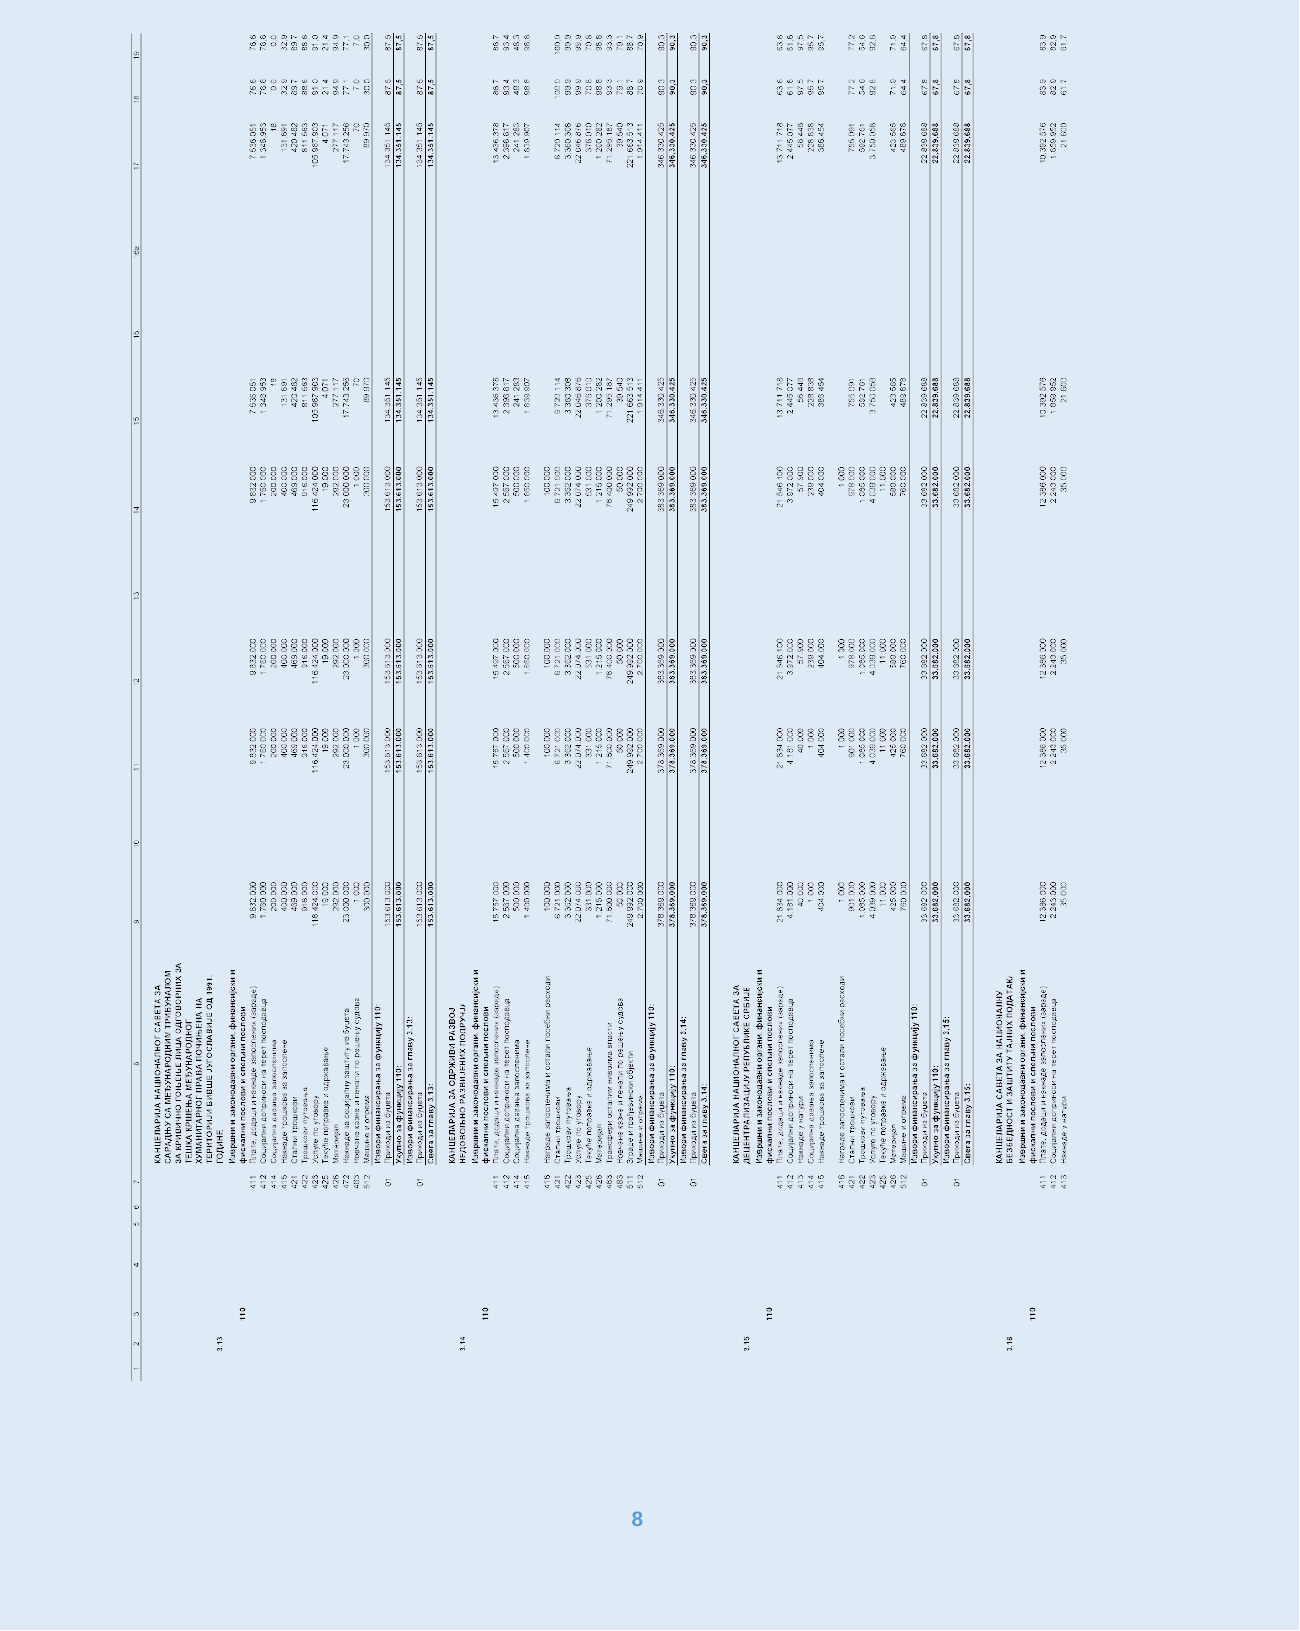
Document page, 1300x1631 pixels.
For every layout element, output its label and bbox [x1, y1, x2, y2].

picture [131, 33, 1068, 1381]
